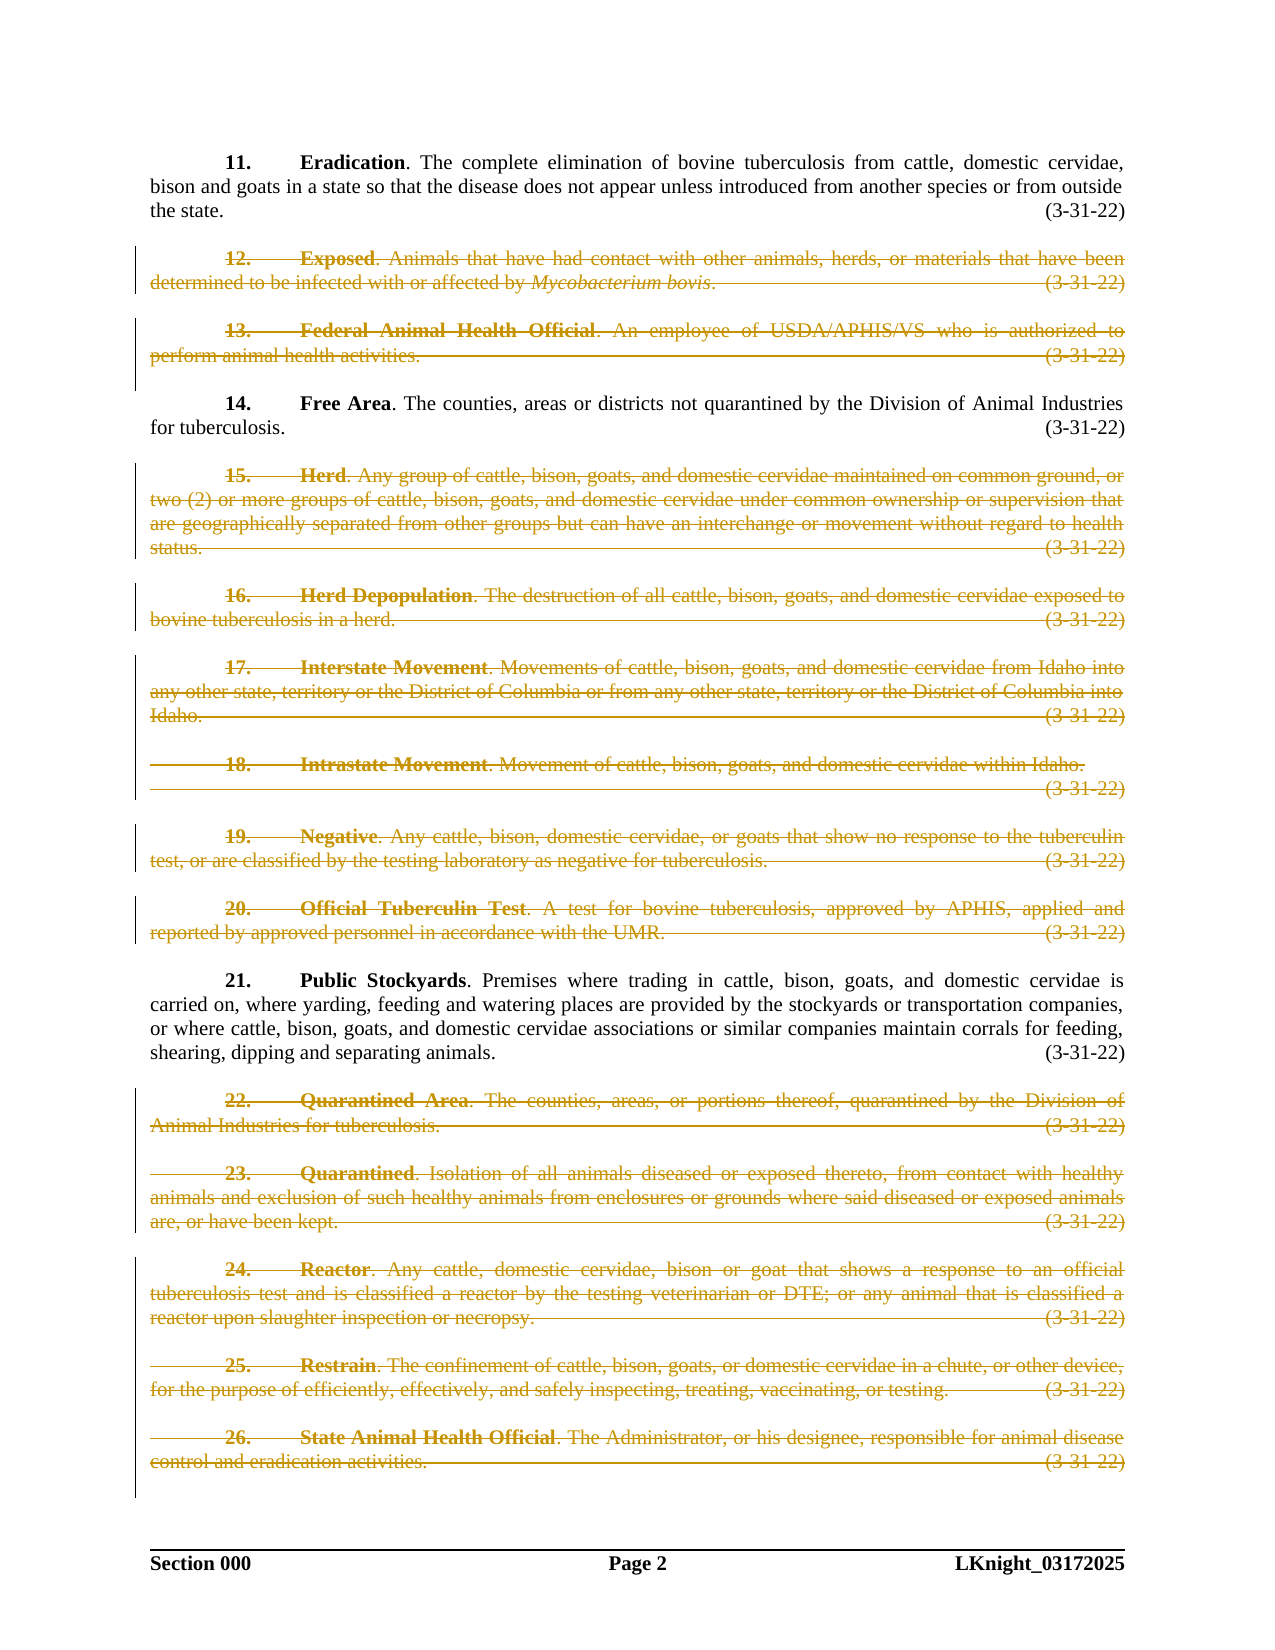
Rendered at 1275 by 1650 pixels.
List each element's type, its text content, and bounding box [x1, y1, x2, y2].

text 21. Public Stockyards. Premises where trading in cattle, bison, goats, and domestic cervidae is carried on, where yarding, feeding and watering places are provided by the stockyards or transportation companies, or where cattle, bison, goats, and domestic cervidae associations or similar companies maintain corrals for feeding, shearing, dipping and separating animals. (3-31-22) [150, 968, 1125, 1064]
text 11. Eradication. The complete elimination of bovine tuberculosis from cattle, domestic cervidae, bison and goats in a state so that the disease does not appear unless introduced from another species or from outside the state. (3-31-22) [150, 150, 1125, 222]
text 14. Free Area. The counties, areas or districts not quarantined by the Division of Animal Industries for tuberculosis. (3-31-22) [150, 391, 1125, 439]
